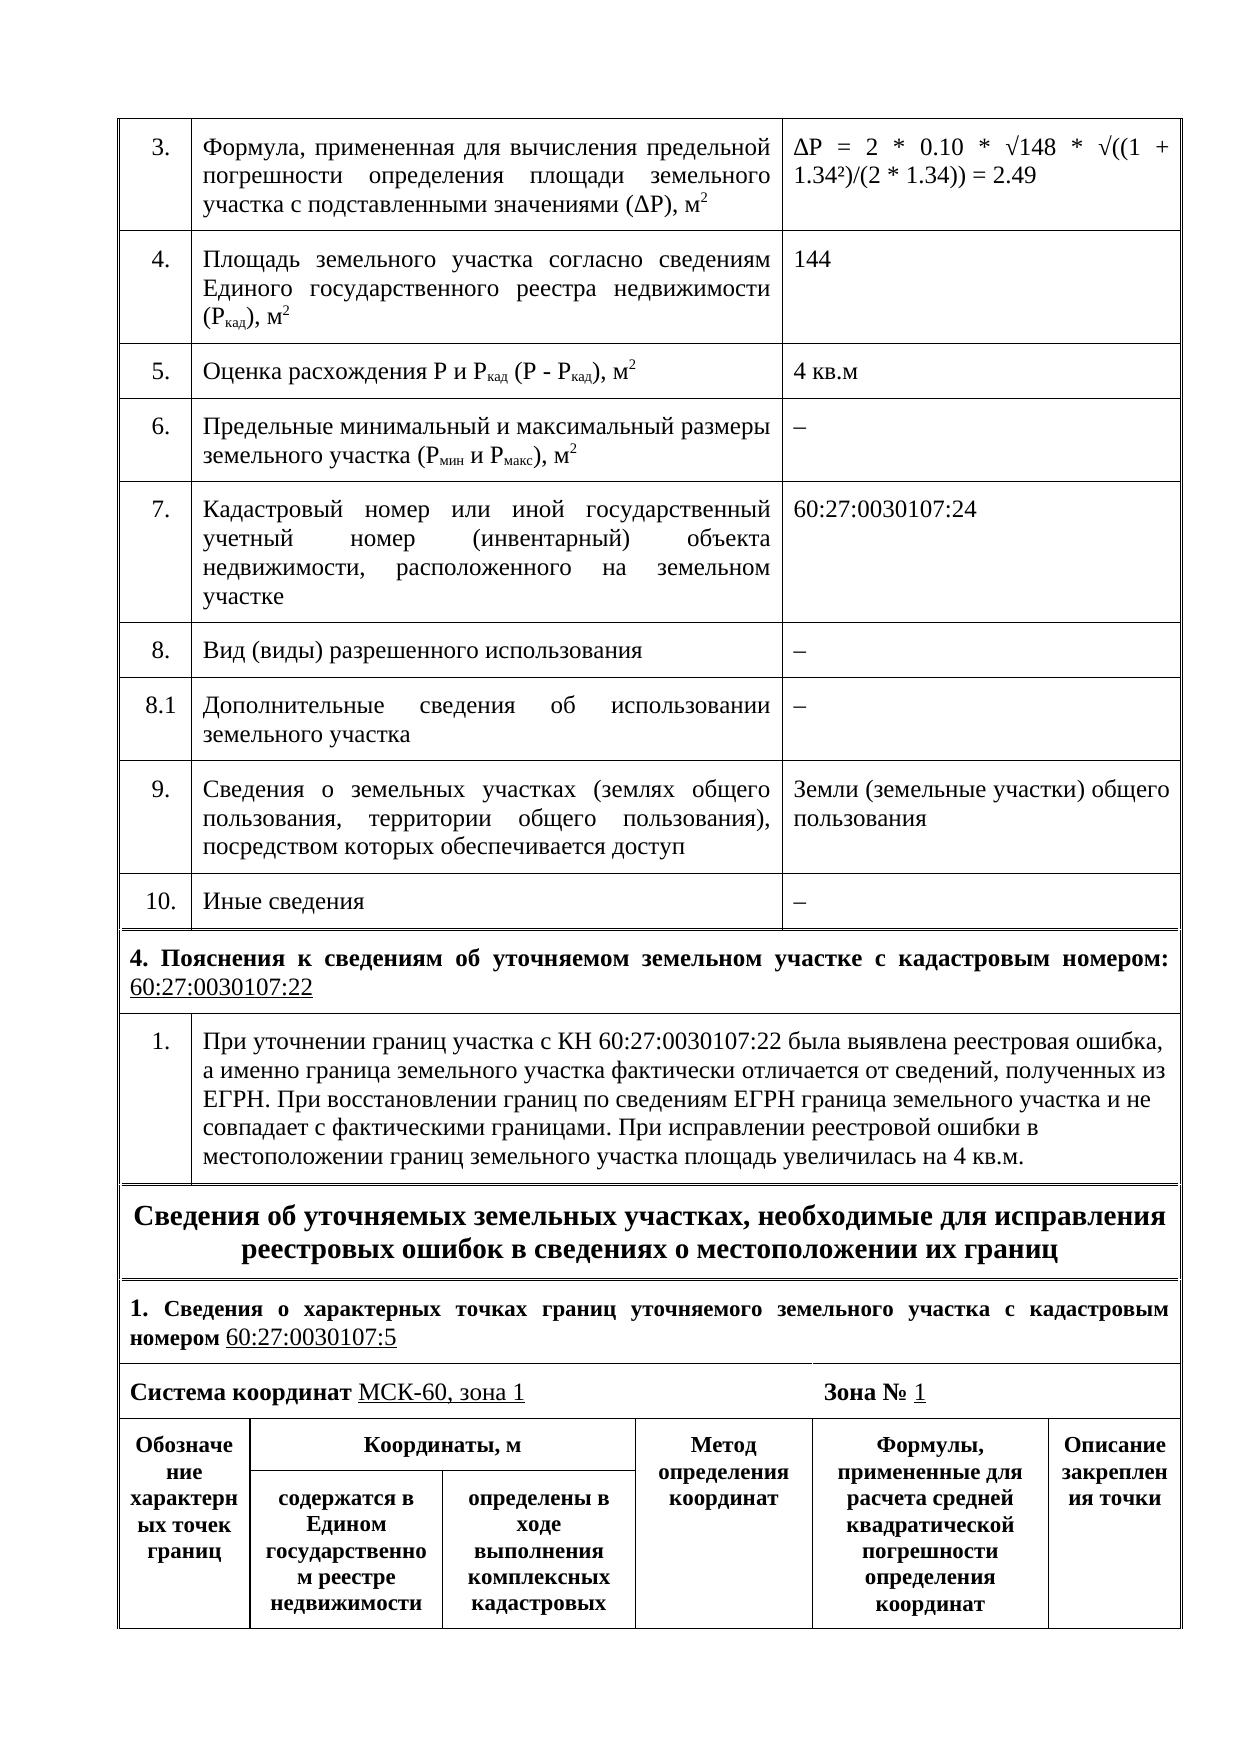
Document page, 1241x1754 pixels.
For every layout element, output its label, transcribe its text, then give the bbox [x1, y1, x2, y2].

table_cell Сведения о земельных участках (землях общего пользования, территории общего пользования), посредством которых обеспечивается доступ [192, 761, 782, 873]
table_cell Иные сведения [192, 874, 782, 927]
table_cell ∆Р = 2 * 0.10 * √148 * √((1 + 1.34²)/(2 * 1.34)) = 2.49 [783, 119, 1180, 230]
table_cell Метод определения координат [636, 1419, 812, 1628]
table_cell Описание закрепления точки [1049, 1419, 1180, 1628]
table_cell 8.1 [120, 678, 191, 760]
table_cell Координаты, м [251, 1419, 635, 1470]
table_cell – [783, 874, 1180, 927]
table_cell Дополнительные сведения об использовании земельного участка [192, 678, 782, 760]
table_cell 4. Пояснения к сведениям об уточняемом земельном участке с кадастровым номером: 60:27:0030107:22 [120, 928, 1180, 1013]
table_cell 144 [783, 231, 1180, 343]
table_cell 3. [120, 119, 191, 230]
table_cell – [783, 678, 1180, 760]
table_cell 10. [120, 874, 191, 927]
table_cell Зона № 1 [813, 1364, 1180, 1418]
table_cell Оценка расхождения P и Pкад (P - Pкад), м2 [192, 344, 782, 397]
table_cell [443, 1471, 635, 1628]
table_cell 8. [120, 623, 191, 677]
table_cell 7. [120, 482, 191, 622]
table_cell Сведения об уточняемых земельных участках, необходимые для исправления реестровых ошибок в сведениях о местоположении их границ [120, 1183, 1180, 1278]
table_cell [251, 1471, 442, 1628]
table_cell 60:27:0030107:24 [783, 482, 1180, 622]
table_cell Формула, примененная для вычисления предельной погрешности определения площади земельного участка с подставленными значениями (ΔР), м2 [192, 119, 782, 230]
table_cell 1. Сведения о характерных точках границ уточняемого земельного участка с кадастровым номером 60:27:0030107:5 [120, 1278, 1180, 1363]
table_cell Предельные минимальный и максимальный размеры земельного участка (Pмин и Pмакс), м2 [192, 399, 782, 481]
table_cell Обозначение характерных точек границ [120, 1419, 249, 1628]
table_cell Земли (земельные участки) общего пользования [783, 761, 1180, 873]
table_cell – [783, 623, 1180, 677]
table_cell – [783, 399, 1180, 481]
table_cell Формулы, примененные для расчета средней квадратической погрешности определения координат характерных точек границ (Мt), с подставленными в такие формулы значениями и итоговые (вычисленные) значения Мt, м [813, 1419, 1048, 1628]
table_cell 6. [120, 399, 191, 481]
table_cell Вид (виды) разрешенного использования [192, 623, 782, 677]
table_cell 4 кв.м [783, 344, 1180, 397]
table_cell При уточнении границ участка с КН 60:27:0030107:22 была выявлена реестровая ошибка, а именно граница земельного участка фактически отличается от сведений, полученных из ЕГРН. При восстановлении границ по сведениям ЕГРН граница земельного участка и не совпадает с фактическими границами. При исправлении реестровой ошибки в местоположении границ земельного участка площадь увеличилась на 4 кв.м. [192, 1014, 1180, 1182]
table_cell Кадастровый номер или иной государственный учетный номер (инвентарный) объекта недвижимости, расположенного на земельном участке [192, 482, 782, 622]
table_cell 5. [120, 344, 191, 397]
table_cell Площадь земельного участка согласно сведениям Единого государственного реестра недвижимости (Pкад), м2 [192, 231, 782, 343]
table_cell 4. [120, 231, 191, 343]
table_cell 1. [120, 1014, 191, 1182]
table_cell 9. [120, 761, 191, 873]
table_cell Система координат МСК-60, зона 1 [120, 1364, 812, 1418]
